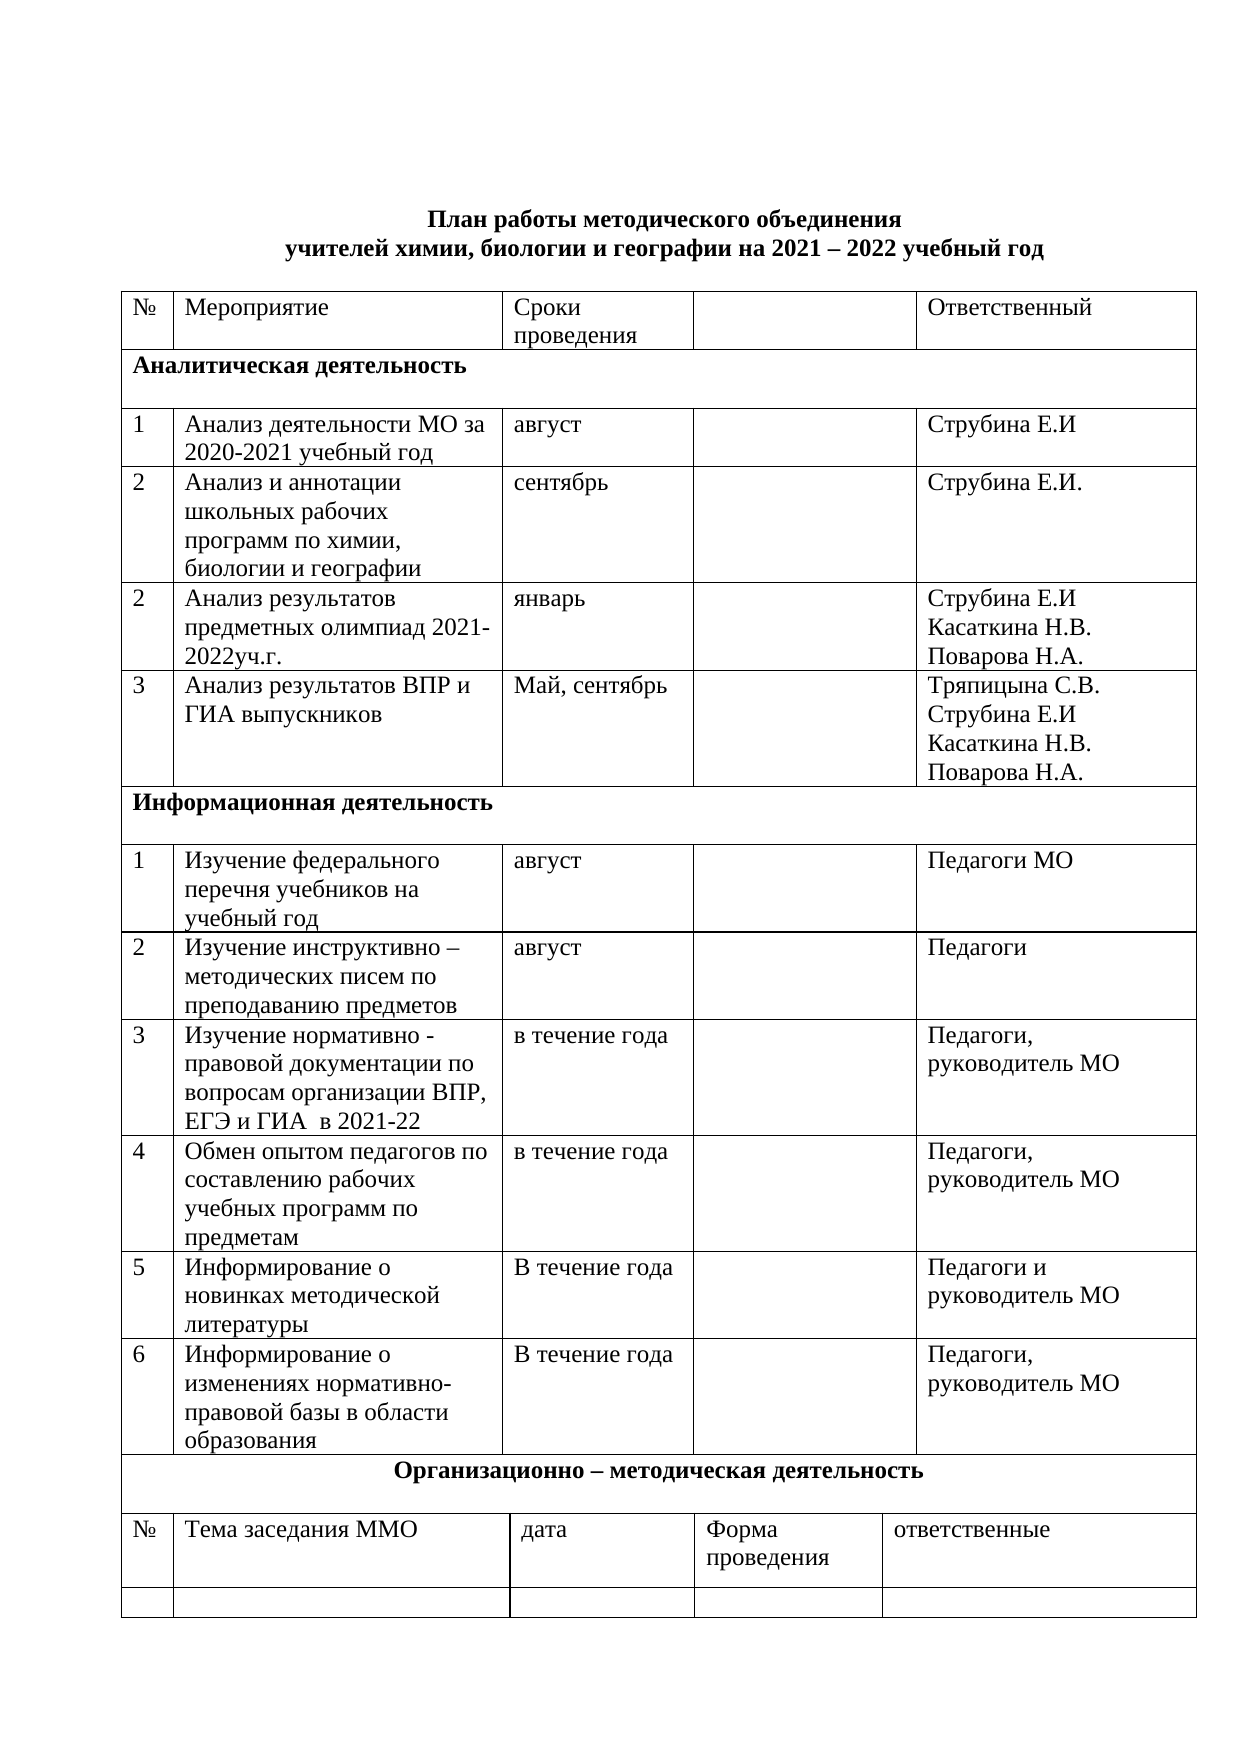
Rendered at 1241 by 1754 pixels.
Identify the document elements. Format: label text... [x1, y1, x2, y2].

table_cell В течение года [503, 1252, 693, 1338]
table_cell [694, 845, 916, 931]
table_header Ответственный [917, 292, 1196, 349]
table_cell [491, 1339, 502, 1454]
table_cell Педагоги и руководитель МО [917, 1252, 1196, 1338]
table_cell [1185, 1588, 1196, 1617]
table_cell [694, 467, 916, 582]
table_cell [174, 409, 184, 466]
table_header № [122, 292, 173, 349]
table_cell 2 [122, 933, 173, 1019]
table_cell август [503, 845, 693, 931]
table_cell Струбина Е.И. [917, 467, 1196, 582]
table_cell Май, сентябрь [503, 671, 693, 786]
table_cell 5 [122, 1252, 173, 1338]
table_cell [174, 1588, 509, 1617]
table_cell [694, 671, 916, 786]
table_cell сентябрь [503, 467, 693, 582]
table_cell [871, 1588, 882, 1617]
table_cell [694, 933, 916, 1019]
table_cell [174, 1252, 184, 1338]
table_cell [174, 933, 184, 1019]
table_cell 1 [122, 409, 173, 466]
table_cell Педагоги МО [917, 845, 1196, 931]
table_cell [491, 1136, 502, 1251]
table_cell Педагоги, руководитель МО [917, 1339, 1196, 1454]
table_cell 3 [122, 671, 173, 786]
table_cell дата [511, 1514, 694, 1587]
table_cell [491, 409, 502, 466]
table_cell [694, 583, 916, 669]
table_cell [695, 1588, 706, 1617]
table_cell август [503, 409, 693, 466]
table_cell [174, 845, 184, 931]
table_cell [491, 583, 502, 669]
table_cell [694, 1020, 916, 1135]
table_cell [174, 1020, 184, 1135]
table_cell в течение года [503, 1020, 693, 1135]
table_cell [694, 1339, 916, 1454]
table_cell 3 [122, 1020, 173, 1135]
table_cell в течение года [503, 1136, 693, 1251]
table_cell ответственные [883, 1514, 1196, 1587]
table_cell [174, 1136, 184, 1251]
table_header [694, 292, 916, 349]
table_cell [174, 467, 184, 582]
table_cell январь [503, 583, 693, 669]
table_cell 6 [122, 1339, 173, 1454]
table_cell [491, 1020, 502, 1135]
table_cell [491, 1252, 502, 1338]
table_cell Педагоги [917, 933, 1196, 1019]
table_header Мероприятие [174, 292, 502, 349]
table_cell В течение года [503, 1339, 693, 1454]
table_cell [694, 1136, 916, 1251]
table_cell Струбина Е.И [917, 409, 1196, 466]
table_cell 1 [122, 845, 173, 931]
table_cell 2 [122, 467, 173, 582]
table_cell № [122, 1514, 173, 1587]
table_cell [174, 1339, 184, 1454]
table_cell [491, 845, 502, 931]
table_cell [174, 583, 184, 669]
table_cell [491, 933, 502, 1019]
table_cell [694, 1252, 916, 1338]
table_cell 4 [122, 1136, 173, 1251]
table_cell [694, 409, 916, 466]
table_cell август [503, 933, 693, 1019]
table_cell Форма проведения [695, 1514, 882, 1587]
table_cell 2 [122, 583, 173, 669]
table_cell Педагоги, руководитель МО [917, 1020, 1196, 1135]
table_cell Педагоги, руководитель МО [917, 1136, 1196, 1251]
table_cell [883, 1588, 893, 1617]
text учителей химии, биологии и географии на 2021 – 2022 учебный год [177, 233, 1152, 262]
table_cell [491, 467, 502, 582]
table_cell Тема заседания ММО [174, 1514, 509, 1587]
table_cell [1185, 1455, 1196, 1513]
table_cell Анализ результатов ВПР и ГИА выпускников [174, 671, 502, 786]
text План работы методического объединения [177, 204, 1152, 233]
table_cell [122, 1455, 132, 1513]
